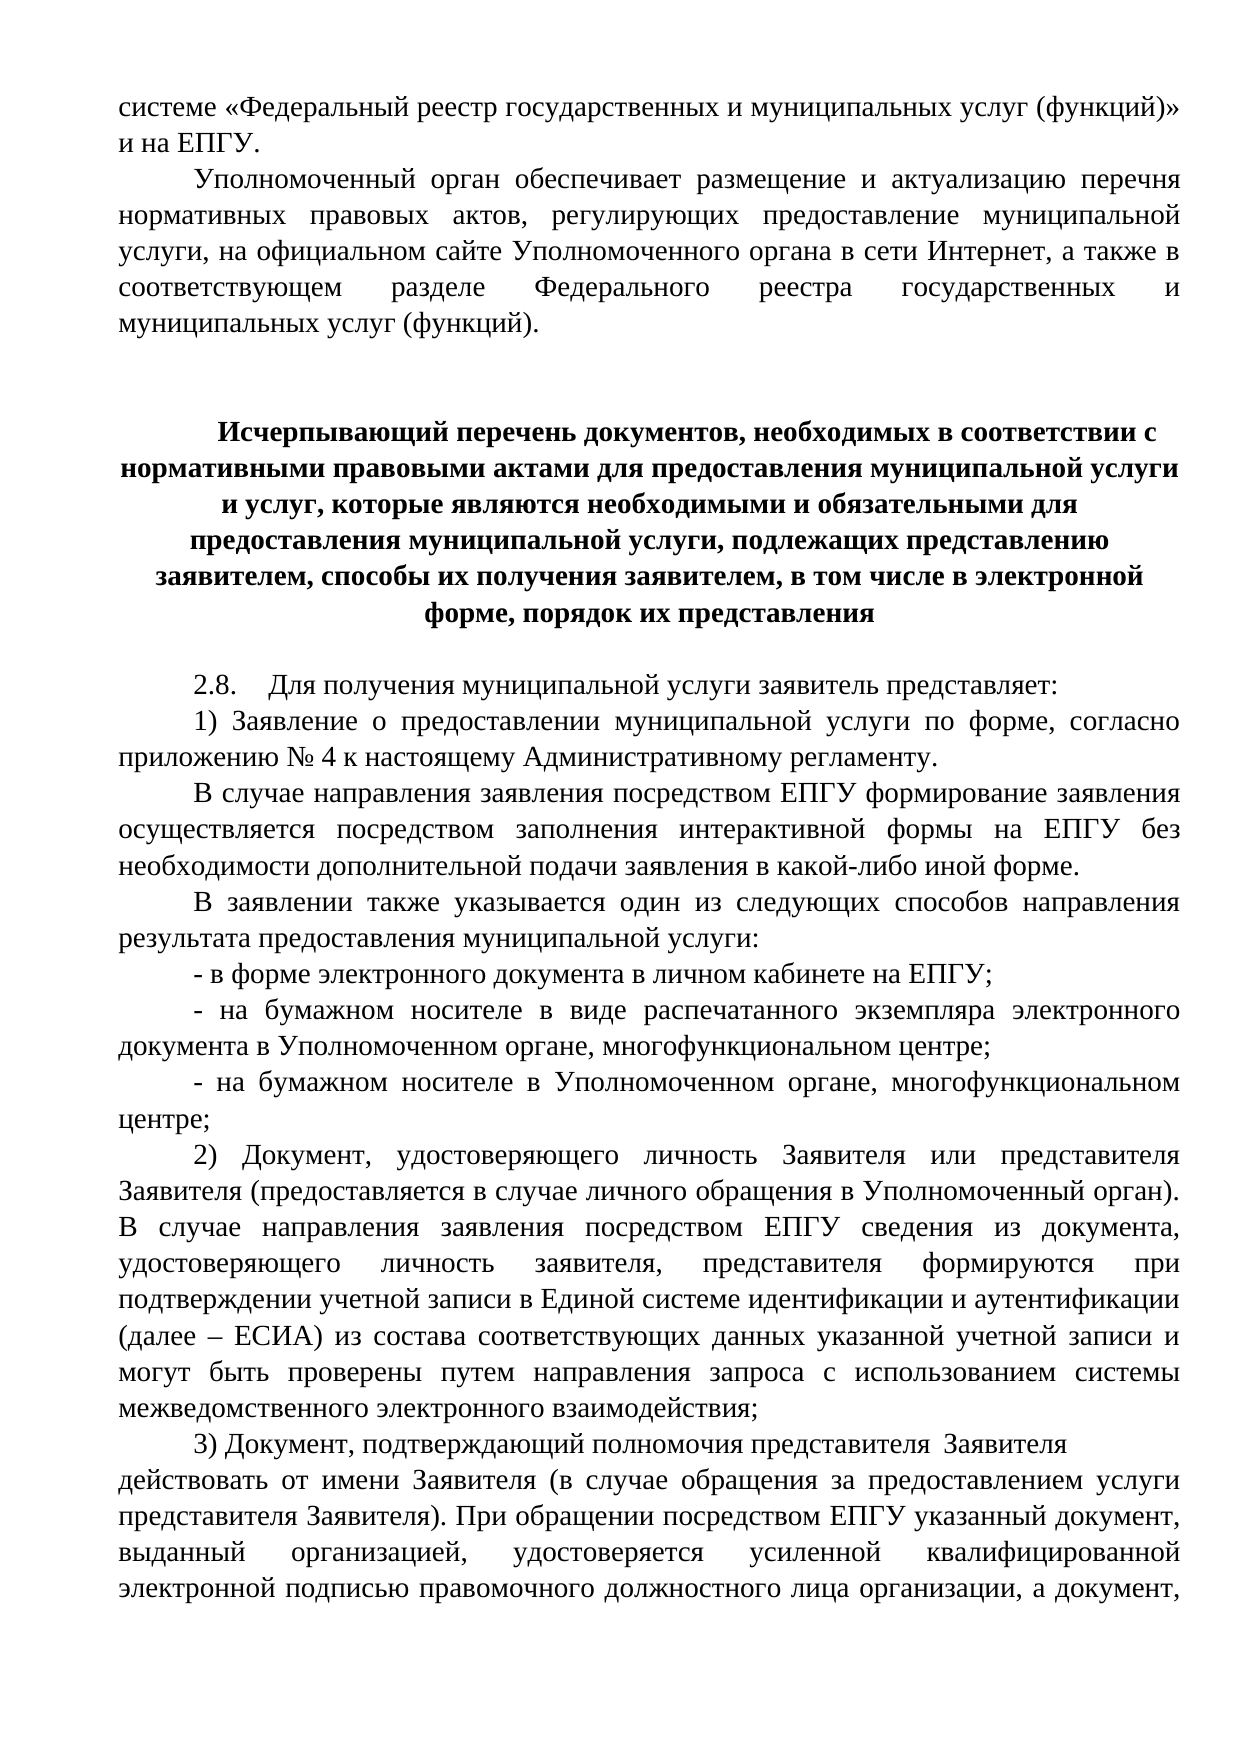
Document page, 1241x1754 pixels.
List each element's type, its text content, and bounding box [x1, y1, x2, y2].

text В заявлении также указывается один из следующих способов направления результата предоставления муниципальной услуги: [118, 884, 1181, 953]
text Исчерпывающий перечень документов, необходимых в соответствии с нормативными правовыми актами для предоставления муниципальной услуги и услуг, которые являются необходимыми и обязательными для предоставления муниципальной услуги, подлежащих представлению заявителем, способы их получения заявителем, в том числе в электронной форме, порядок их представления [118, 414, 1181, 628]
text - на бумажном носителе в Уполномоченном органе, многофункциональном центре; [118, 1064, 1181, 1134]
text Уполномоченный орган обеспечивает размещение и актуализацию перечня нормативных правовых актов, регулирующих предоставление муниципальной услуги, на официальном сайте Уполномоченного органа в сети Интернет, а также в соответствующем разделе Федерального реестра государственных и муниципальных услуг (функций). [118, 161, 1181, 339]
text 1) Заявление о предоставлении муниципальной услуги по форме, согласно приложению № 4 к настоящему Административному регламенту. [118, 703, 1181, 773]
text 2) Документ, удостоверяющего личность Заявителя или представителя Заявителя (предоставляется в случае личного обращения в Уполномоченный орган). В случае направления заявления посредством ЕПГУ сведения из документа, удостоверяющего личность заявителя, представителя формируются при подтверждении учетной записи в Единой системе идентификации и аутентификации (далее – ЕСИА) из состава соответствующих данных указанной учетной записи и могут быть проверены путем направления запроса с использованием системы межведомственного электронного взаимодействия; [118, 1137, 1181, 1423]
text - в форме электронного документа в личном кабинете на ЕПГУ; [118, 956, 1181, 990]
text - на бумажном носителе в виде распечатанного экземпляра электронного документа в Уполномоченном органе, многофункциональном центре; [118, 992, 1181, 1062]
text 2.8. Для получения муниципальной услуги заявитель представляет: [118, 667, 1181, 701]
text В случае направления заявления посредством ЕПГУ формирование заявления осуществляется посредством заполнения интерактивной формы на ЕПГУ без необходимости дополнительной подачи заявления в какой-либо иной форме. [118, 775, 1181, 881]
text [118, 89, 1181, 158]
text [118, 1426, 1181, 1604]
